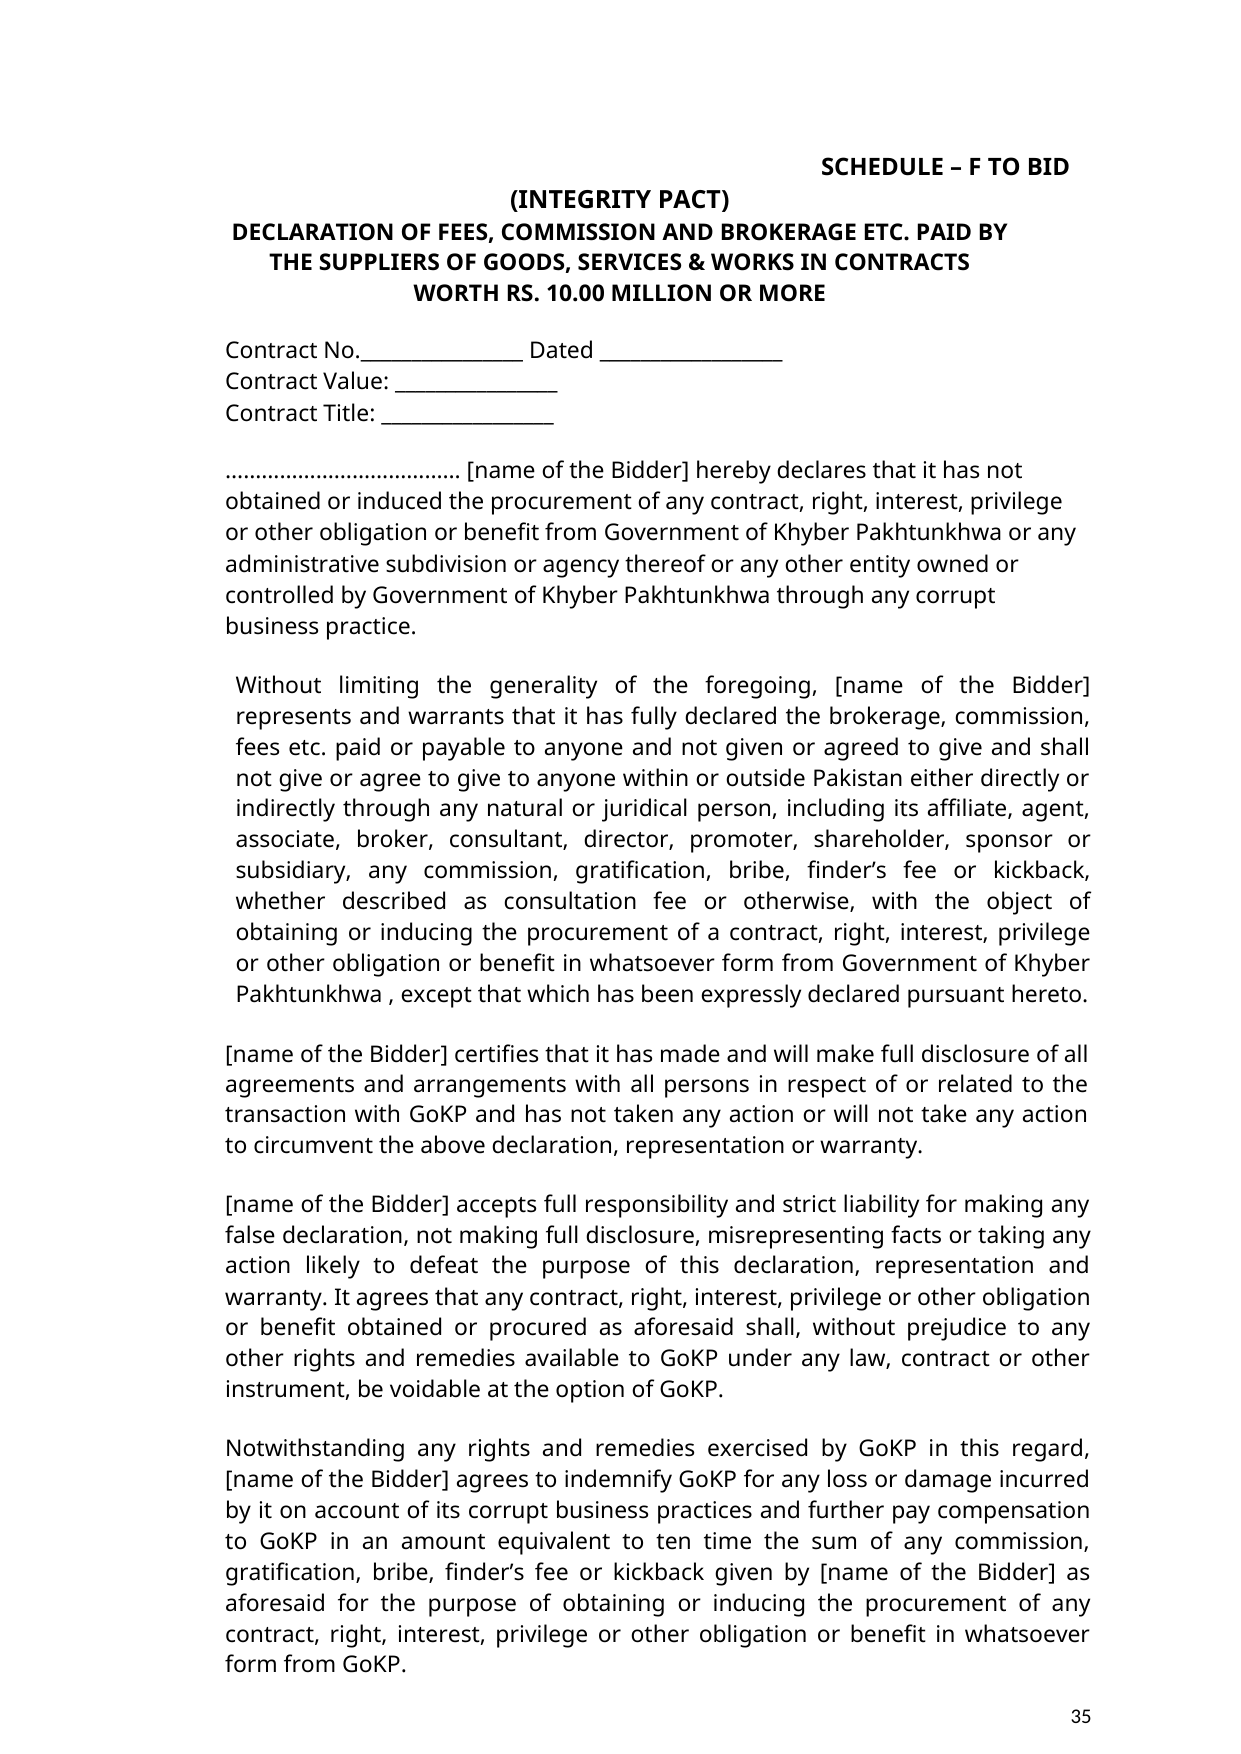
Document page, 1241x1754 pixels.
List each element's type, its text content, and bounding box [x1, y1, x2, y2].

text [name of the Bidder] certifies that it has made and will make full disclosure of all agreements and arrangements with all persons in respect of or related to the transaction with GoKP and has not taken any action or will not take any action to circumvent the above declaration, representation or warranty. [225, 1038, 1089, 1160]
text SCHEDULE – F TO BID [821, 149, 1091, 182]
text (INTEGRITY PACT) [150, 182, 1089, 216]
text Contract Value: ________________ [225, 365, 1091, 396]
text ………………………………… [name of the Bidder] hereby declares that it has not obtained or induced the procurement of any contract, right, interest, privilege or other obligation or benefit from Government of Khyber Pakhtunkhwa or any administrative subdivision or agency thereof or any other entity owned or controlled by Government of Khyber Pakhtunkhwa through any corrupt business practice. [225, 454, 1091, 641]
text Contract Title: _________________ [225, 396, 1091, 427]
text [name of the Bidder] accepts full responsibility and strict liability for making any false declaration, not making full disclosure, misrepresenting facts or taking any action likely to defeat the purpose of this declaration, representation and warranty. It agrees that any contract, right, interest, privilege or other obligation or benefit obtained or procured as aforesaid shall, without prejudice to any other rights and remedies available to GoKP under any law, contract or other instrument, be voidable at the option of GoKP. [225, 1188, 1091, 1404]
text Without limiting the generality of the foregoing, [name of the Bidder] represents and warrants that it has fully declared the brokerage, commission, fees etc. paid or payable to anyone and not given or agreed to give and shall not give or agree to give to anyone within or outside Pakistan either directly or indirectly through any natural or juridical person, including its affiliate, agent, associate, broker, consultant, director, promoter, shareholder, sponsor or subsidiary, any commission, gratification, bribe, finder’s fee or kickback, whether described as consultation fee or otherwise, with the object of obtaining or inducing the procurement of a contract, right, interest, privilege or other obligation or benefit in whatsoever form from Government of Khyber Pakhtunkhwa , except that which has been expressly declared pursuant hereto. [235, 669, 1091, 1009]
text DECLARATION OF FEES, COMMISSION AND BROKERAGE ETC. PAID BY THE SUPPLIERS OF GOODS, SERVICES & WORKS IN CONTRACTS WORTH RS. 10.00 MILLION OR MORE [225, 216, 1014, 308]
text Contract No.________________ Dated __________________ [225, 334, 1091, 365]
text Notwithstanding any rights and remedies exercised by GoKP in this regard, [name of the Bidder] agrees to indemnify GoKP for any loss or damage incurred by it on account of its corrupt business practices and further pay compensation to GoKP in an amount equivalent to ten time the sum of any commission, gratification, bribe, finder’s fee or kickback given by [name of the Bidder] as aforesaid for the purpose of obtaining or inducing the procurement of any contract, right, interest, privilege or other obligation or benefit in whatsoever form from GoKP. [225, 1432, 1091, 1680]
